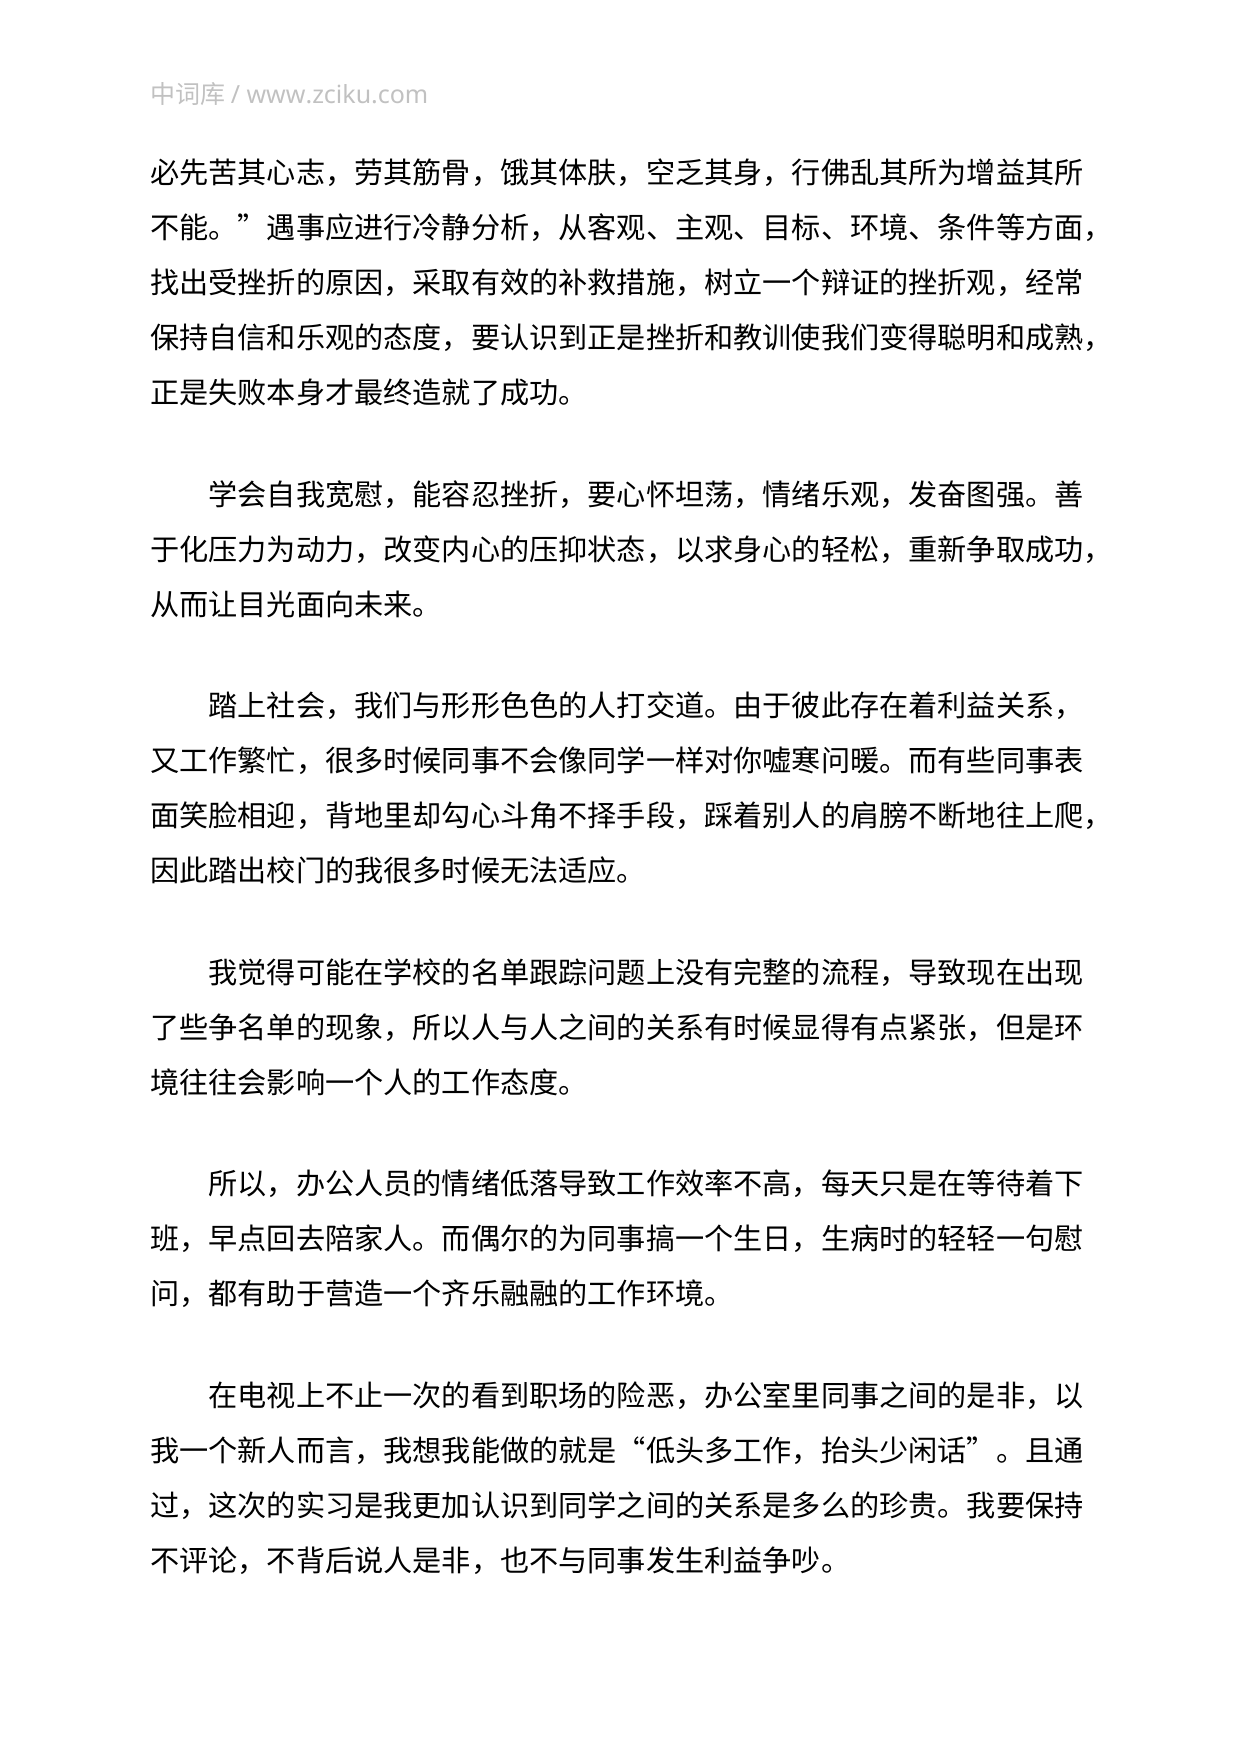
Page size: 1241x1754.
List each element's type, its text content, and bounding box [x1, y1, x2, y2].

text 所以，办公人员的情绪低落导致工作效率不高，每天只是在等待着下班，早点回去陪家人。而偶尔的为同事搞一个生日，生病时的轻轻一句慰问，都有助于营造一个齐乐融融的工作环境。 [150, 1161, 1090, 1313]
text 踏上社会，我们与形形色色的人打交道。由于彼此存在着利益关系，又工作繁忙，很多时候同事不会像同学一样对你嘘寒问暖。而有些同事表面笑脸相迎，背地里却勾心斗角不择手段，踩着别人的肩膀不断地往上爬，因此踏出校门的我很多时候无法适应。 [150, 683, 1090, 890]
text 在电视上不止一次的看到职场的险恶，办公室里同事之间的是非，以我一个新人而言，我想我能做的就是“低头多工作，抬头少闲话”。且通过，这次的实习是我更加认识到同学之间的关系是多么的珍贵。我要保持不评论，不背后说人是非，也不与同事发生利益争吵。 [150, 1372, 1090, 1579]
text 我觉得可能在学校的名单跟踪问题上没有完整的流程，导致现在出现了些争名单的现象，所以人与人之间的关系有时候显得有点紧张，但是环境往往会影响一个人的工作态度。 [150, 949, 1090, 1101]
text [150, 150, 1090, 412]
text 学会自我宽慰，能容忍挫折，要心怀坦荡，情绪乐观，发奋图强。善于化压力为动力，改变内心的压抑状态，以求身心的轻松，重新争取成功，从而让目光面向未来。 [150, 471, 1090, 623]
